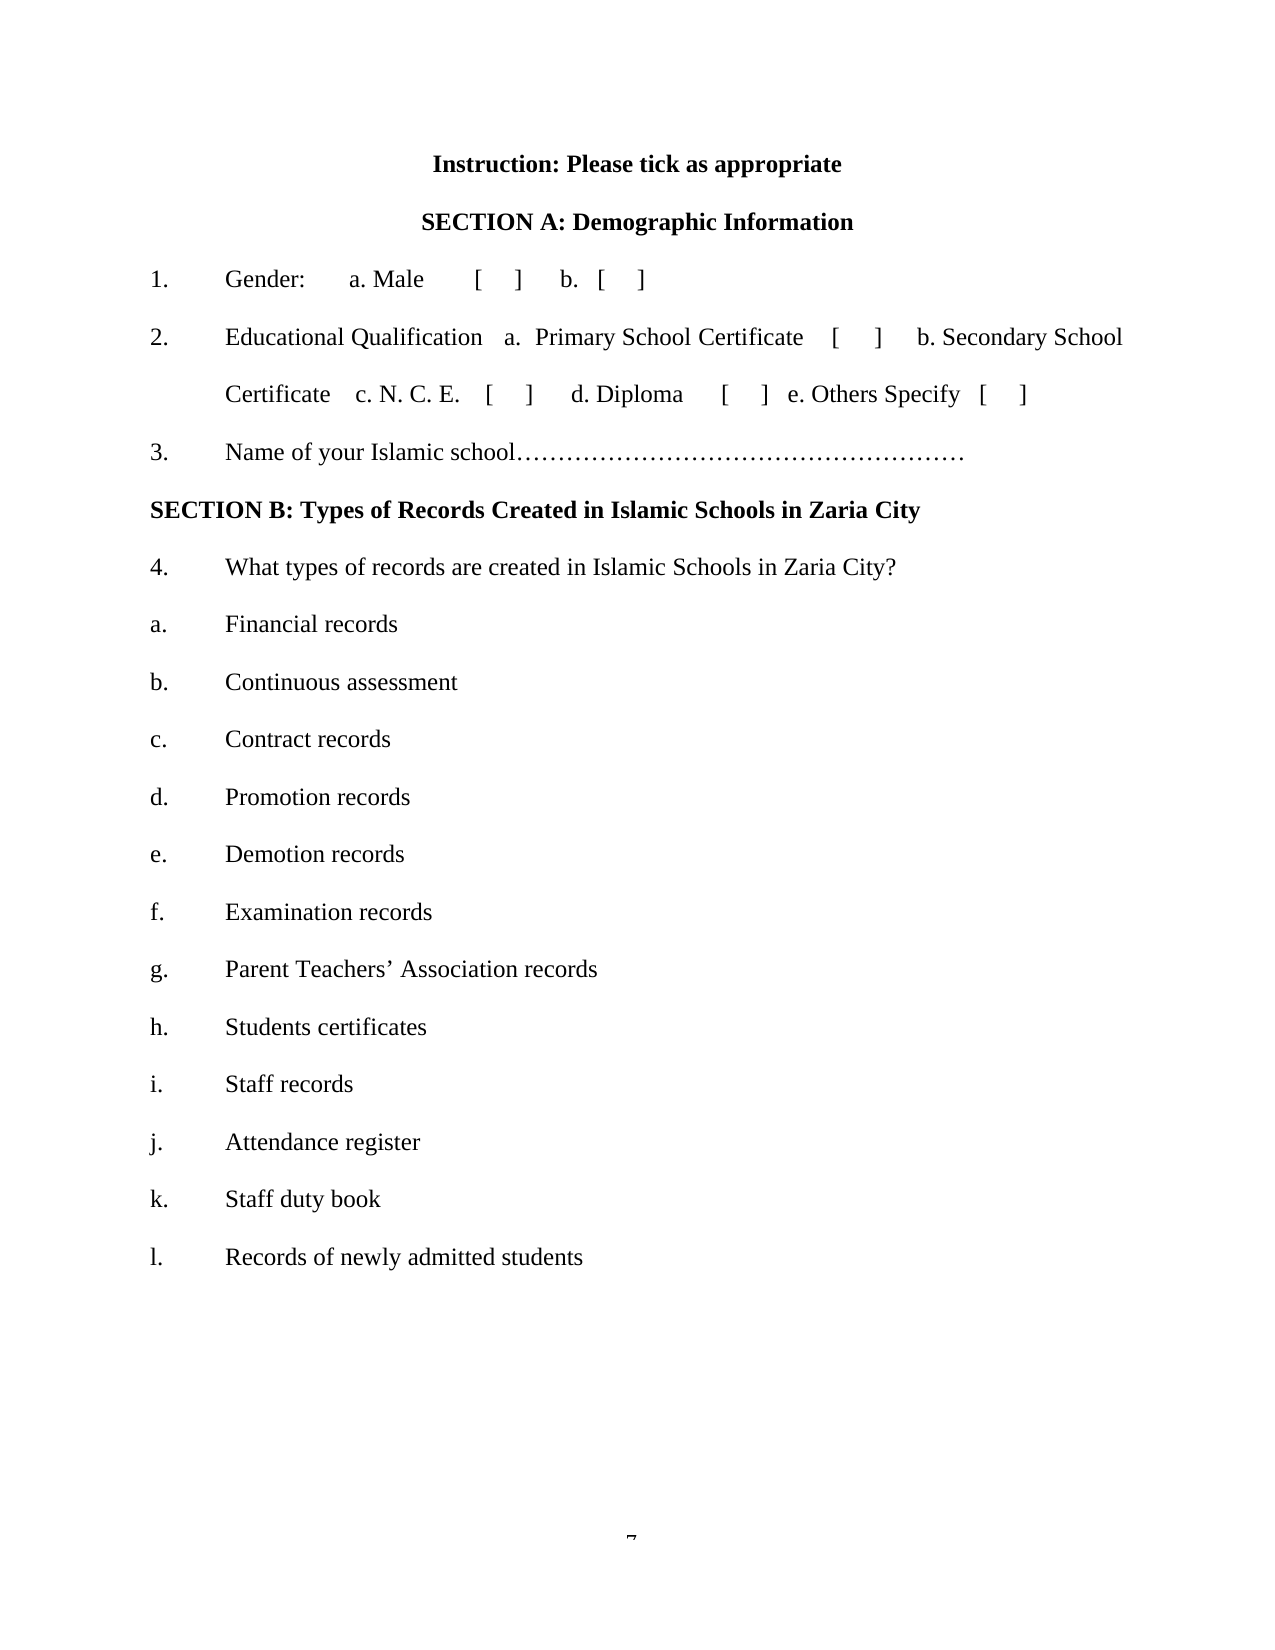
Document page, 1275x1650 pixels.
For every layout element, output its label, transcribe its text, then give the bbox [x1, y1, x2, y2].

list Records of newly admitted students [150, 1242, 1260, 1271]
subtitle Instruction: Please tick as appropriate SECTION A: Demographic Information [421, 149, 855, 236]
list Name of your Islamic school……………………………………………… [150, 437, 1260, 466]
list Demotion records [150, 839, 1260, 868]
subtitle SECTION B: Types of Records Created in Islamic Schools in Zaria City [150, 495, 1260, 523]
list Staff duty book [150, 1184, 1260, 1213]
list Attendance register [150, 1127, 1260, 1156]
list Parent Teachers’ Association records [150, 954, 1260, 983]
list Contract records [150, 724, 1260, 753]
list Students certificates [150, 1012, 1260, 1041]
list Educational Qualification a. Primary School Certificate [ ] b. Secondary School Certificate c. N. C. E. [ ] d. Diploma [ ] e. Others Specify [ ] [150, 322, 1124, 408]
list Examination records [150, 897, 1260, 926]
list Staff records [150, 1069, 1260, 1098]
list Continuous assessment [150, 667, 1260, 696]
list Promotion records [150, 782, 1260, 811]
list Financial records [150, 609, 1260, 638]
list Gender: a. Male [ ] b. [ ] [150, 264, 1260, 293]
list What types of records are created in Islamic Schools in Zaria City? [150, 552, 1260, 581]
